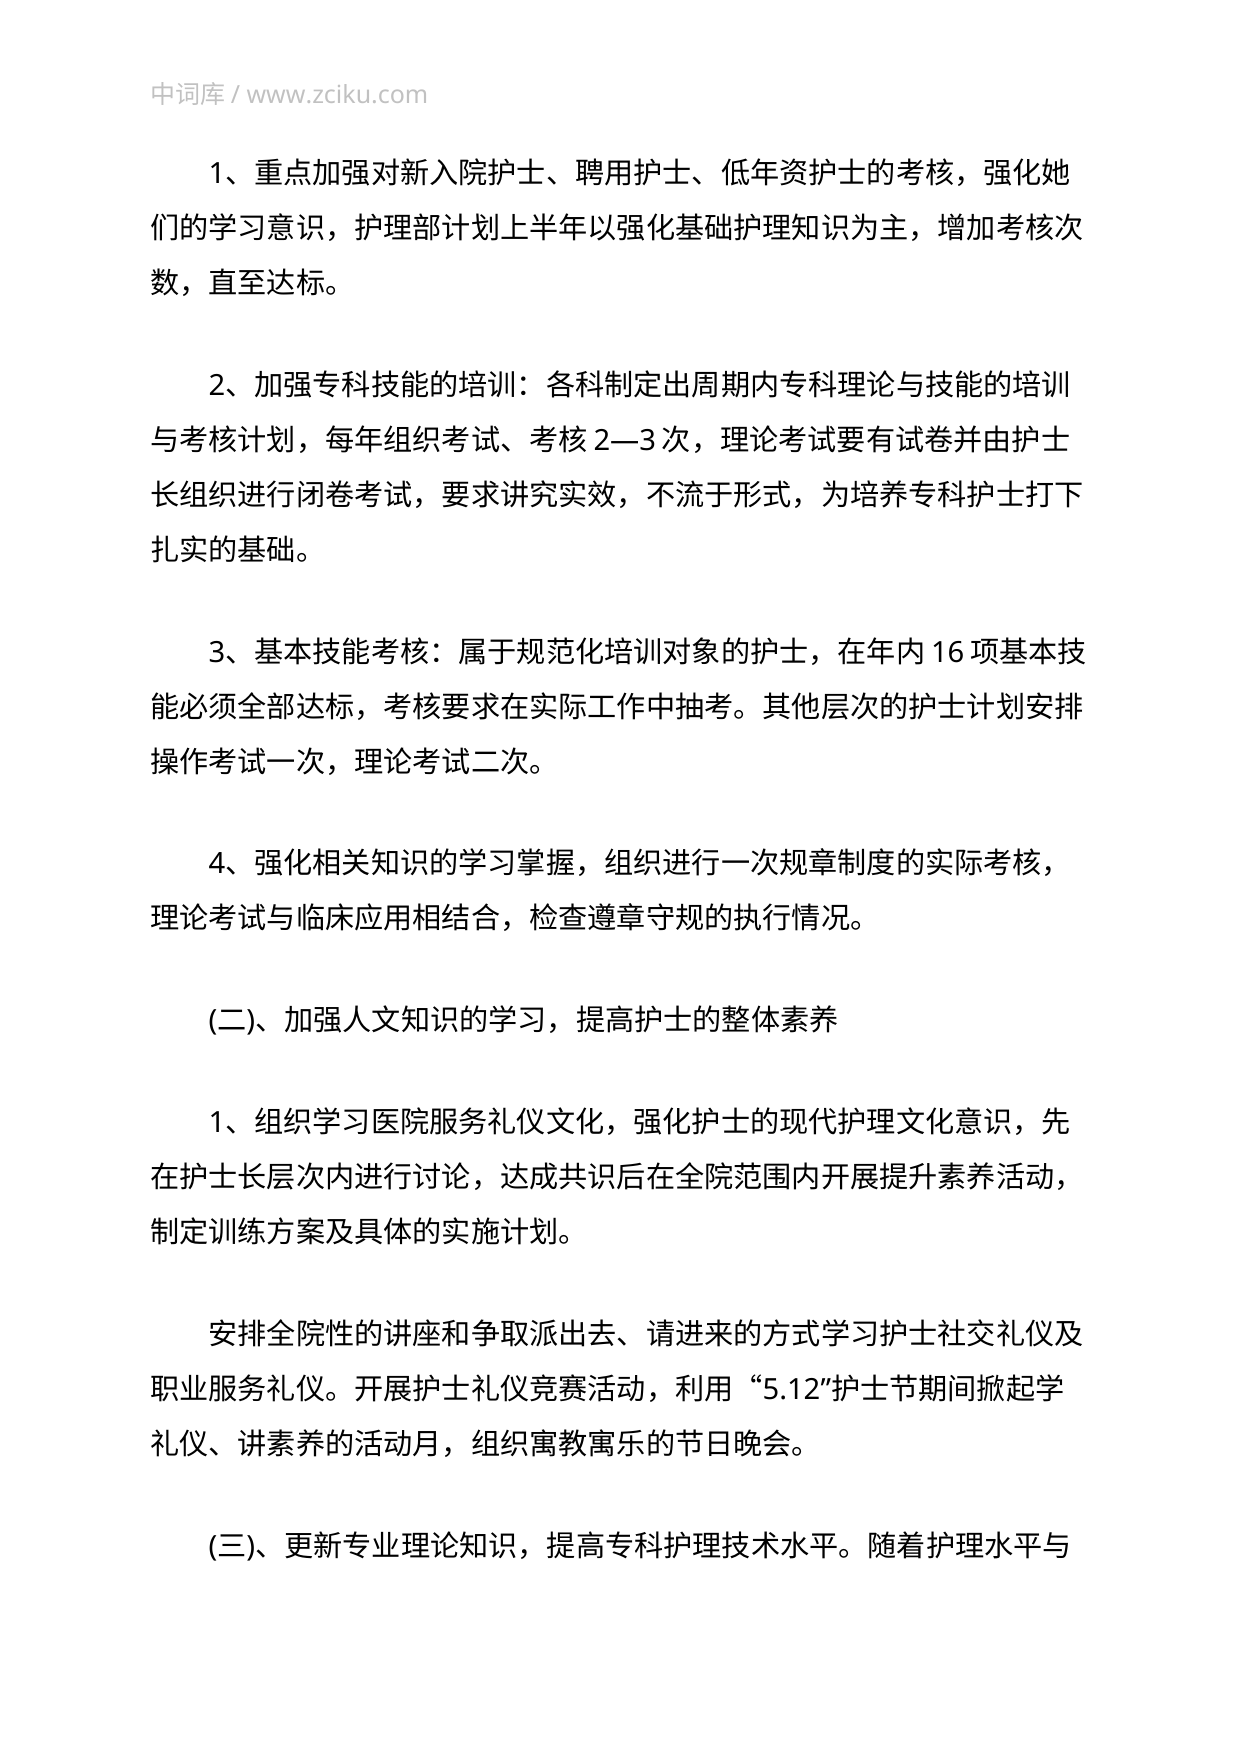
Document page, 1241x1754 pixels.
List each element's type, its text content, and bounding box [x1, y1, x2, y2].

text 4、强化相关知识的学习掌握，组织进行一次规章制度的实际考核，理论考试与临床应用相结合，检查遵章守规的执行情况。 [150, 840, 1090, 937]
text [150, 1522, 1090, 1564]
text 安排全院性的讲座和争取派出去、请进来的方式学习护士社交礼仪及职业服务礼仪。开展护士礼仪竞赛活动，利用“5.12”护士节期间掀起学礼仪、讲素养的活动月，组织寓教寓乐的节日晚会。 [150, 1310, 1090, 1463]
text 1、组织学习医院服务礼仪文化，强化护士的现代护理文化意识，先在护士长层次内进行讨论，达成共识后在全院范围内开展提升素养活动，制定训练方案及具体的实施计划。 [150, 1099, 1090, 1251]
text 2、加强专科技能的培训：各科制定出周期内专科理论与技能的培训与考核计划，每年组织考试、考核2—3次，理论考试要有试卷并由护士长组织进行闭卷考试，要求讲究实效，不流于形式，为培养专科护士打下扎实的基础。 [150, 362, 1090, 569]
text (二)、加强人文知识的学习，提高护士的整体素养 [150, 997, 1090, 1039]
text 3、基本技能考核：属于规范化培训对象的护士，在年内16项基本技能必须全部达标，考核要求在实际工作中抽考。其他层次的护士计划安排操作考试一次，理论考试二次。 [150, 628, 1090, 781]
text 1、重点加强对新入院护士、聘用护士、低年资护士的考核，强化她们的学习意识，护理部计划上半年以强化基础护理知识为主，增加考核次数，直至达标。 [150, 150, 1090, 302]
